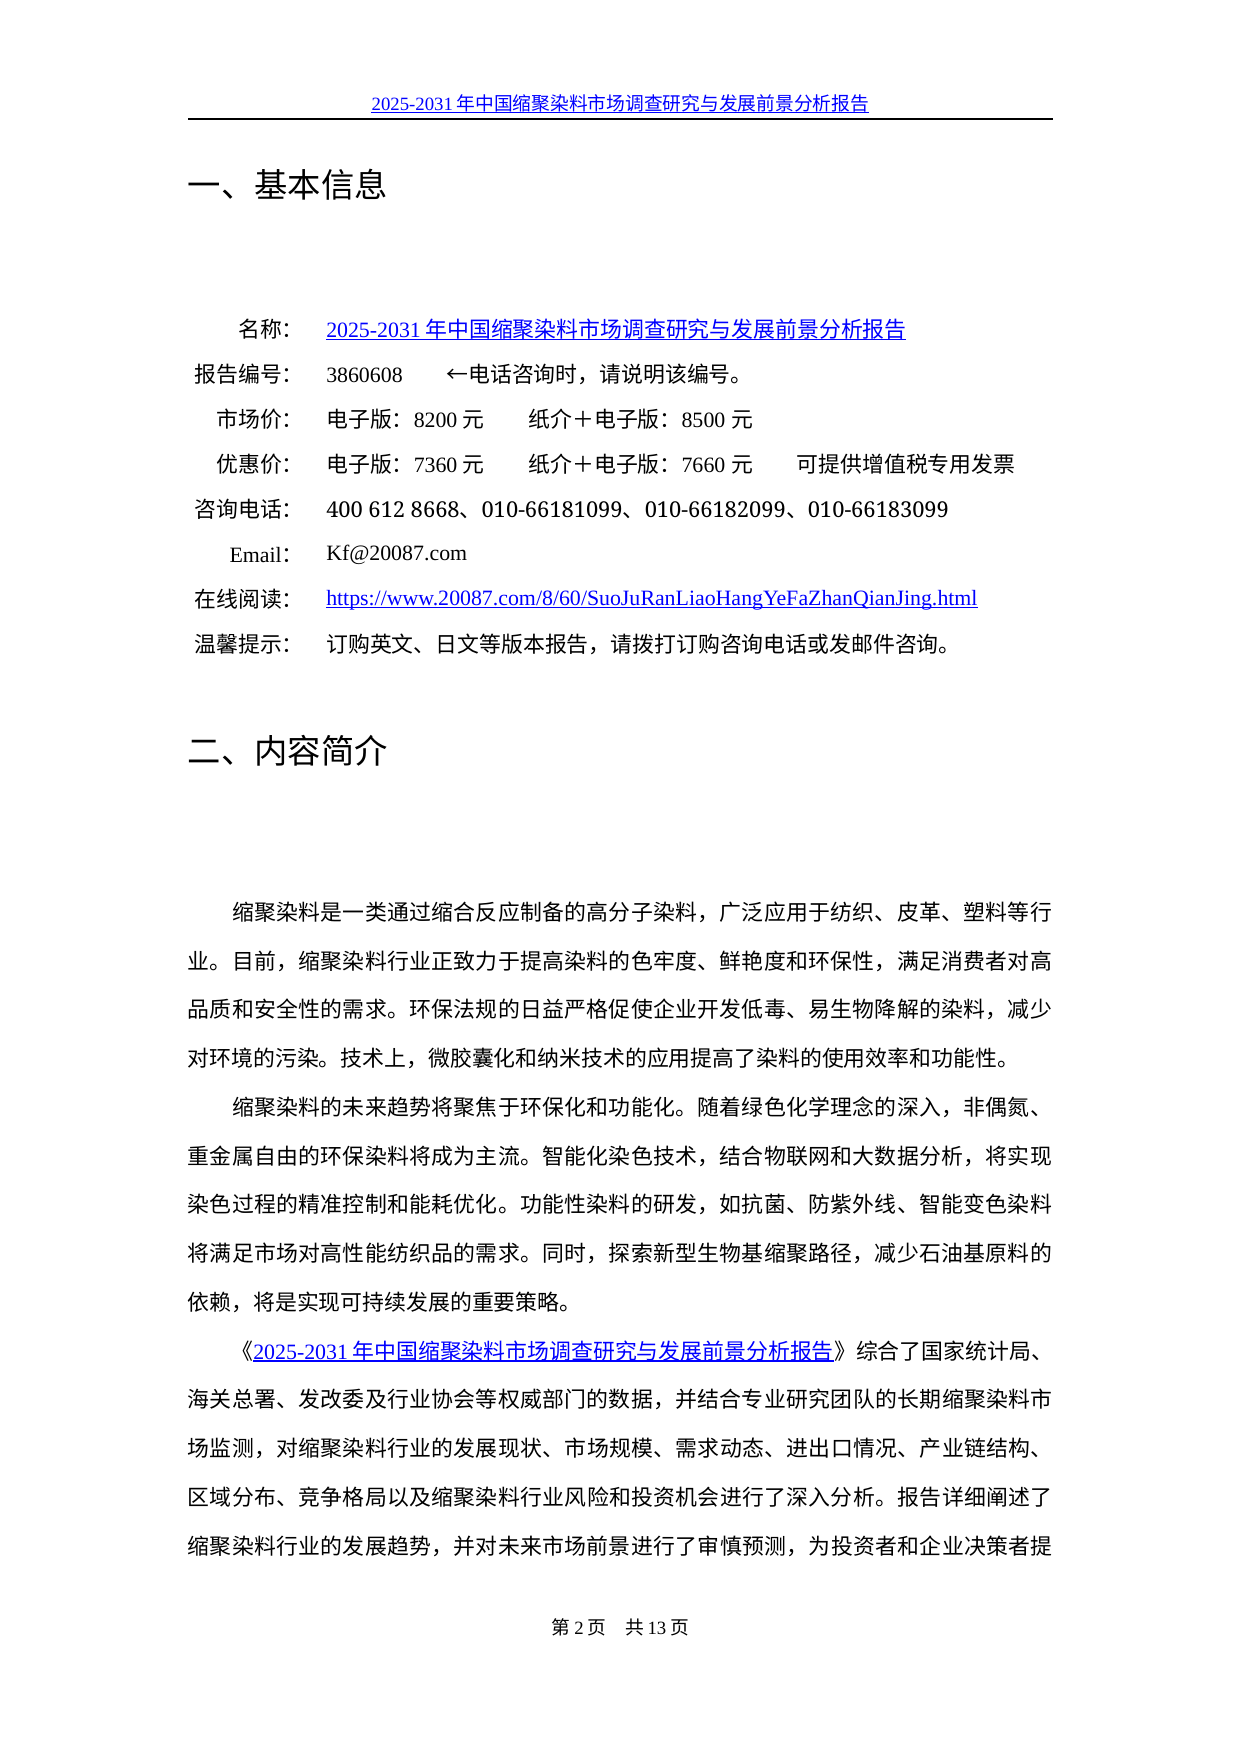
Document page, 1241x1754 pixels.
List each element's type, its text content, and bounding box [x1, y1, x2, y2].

table_cell Email： [167, 537, 315, 582]
table_cell 市场价： [167, 402, 315, 447]
title 二、内容简介 [187, 717, 1053, 782]
table_cell [315, 582, 1073, 627]
table_cell 400 612 8668、010-66181099、010-66182099、010-66183099 [315, 492, 1073, 537]
table_cell 温馨提示： [167, 627, 315, 672]
table_cell 优惠价： [167, 447, 315, 492]
table_cell 报告编号： [167, 357, 315, 402]
table_cell 电子版：8200 元 纸介＋电子版：8500 元 [315, 402, 1073, 447]
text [187, 894, 1053, 1561]
title 一、基本信息 [187, 150, 1053, 215]
table_cell 订购英文、日文等版本报告，请拨打订购咨询电话或发邮件咨询。 [315, 627, 1073, 672]
table_cell 在线阅读： [167, 582, 315, 627]
table_header 2025-2031年中国缩聚染料市场调查研究与发展前景分析报告 [315, 312, 1073, 357]
table_cell Kf@20087.com [315, 537, 1073, 582]
table_cell 咨询电话： [167, 492, 315, 537]
table_cell 电子版：7360 元 纸介＋电子版：7660 元 可提供增值税专用发票 [315, 447, 1073, 492]
table_header 名称： [167, 312, 315, 357]
table_cell 3860608 ←电话咨询时，请说明该编号。 [315, 357, 1073, 402]
